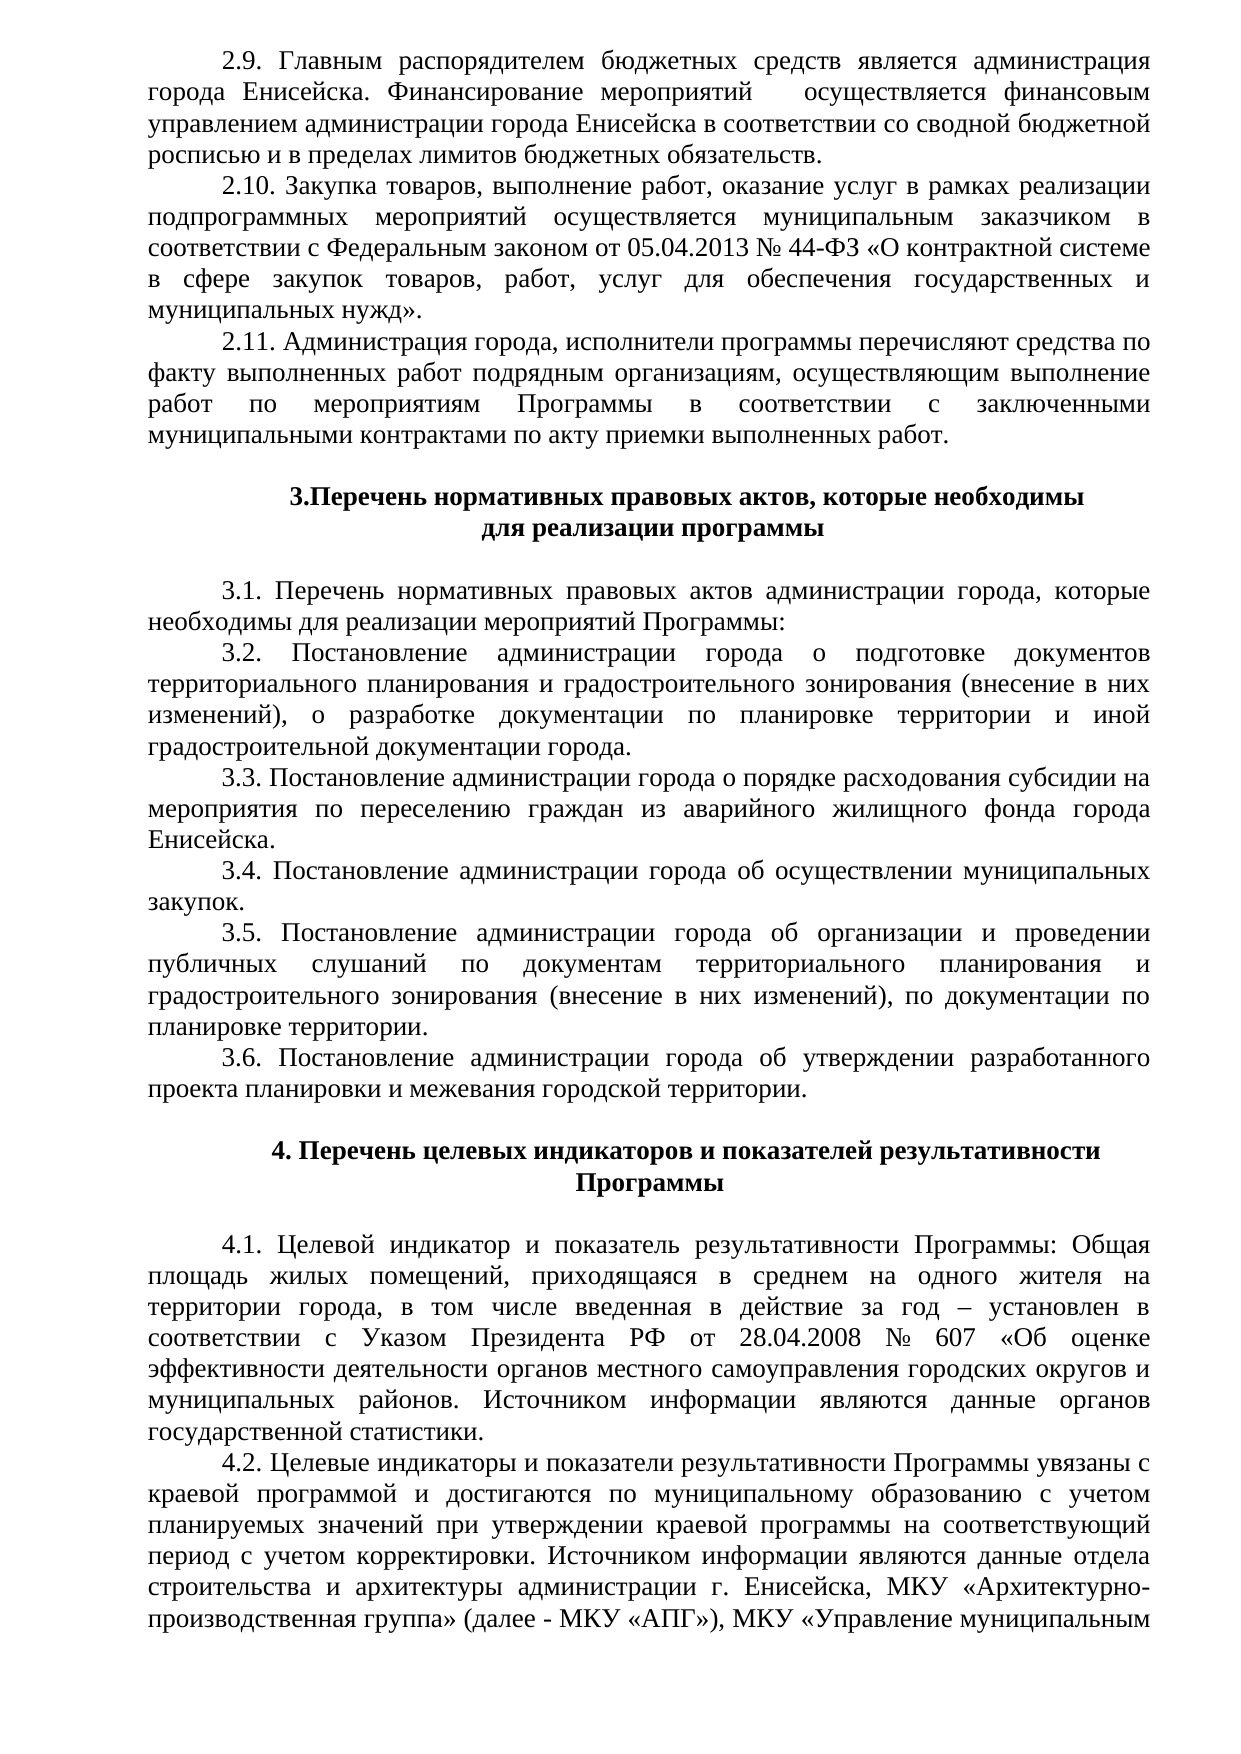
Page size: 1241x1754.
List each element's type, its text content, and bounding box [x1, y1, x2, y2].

text 2.11. Администрация города, исполнители программы перечисляют средства по факту выполненных работ подрядным организациям, осуществляющим выполнение работ по мероприятиям Программы в соответствии с заключенными муниципальными контрактами по акту приемки выполненных работ. [148, 325, 1152, 449]
text 3.3. Постановление администрации города о порядке расходования субсидии на мероприятия по переселению граждан из аварийного жилищного фонда города Енисейска. [148, 761, 1152, 854]
text 2.10. Закупка товаров, выполнение работ, оказание услуг в рамках реализации подпрограммных мероприятий осуществляется муниципальным заказчиком в соответствии с Федеральным законом от 05.04.2013 № 44-ФЗ «О контрактной системе в сфере закупок товаров, работ, услуг для обеспечения государственных и муниципальных нужд». [148, 169, 1152, 325]
text 2.9. Главным распорядителем бюджетных средств является администрация города Енисейска. Финансирование мероприятий осуществляется финансовым управлением администрации города Енисейска в соответствии со сводной бюджетной росписью и в пределах лимитов бюджетных обязательств. [148, 44, 1152, 169]
text 3.Перечень нормативных правовых актов, которые необходимы [223, 480, 1152, 512]
text 4.1. Целевой индикатор и показатель результативности Программы: Общая площадь жилых помещений, приходящаяся в среднем на одного жителя на территории города, в том числе введенная в действие за год – установлен в соответствии с Указом Президента РФ от 28.04.2008 № 607 «Об оценке эффективности деятельности органов местного самоуправления городских округов и муниципальных районов. Источником информации являются данные органов государственной статистики. [148, 1228, 1152, 1446]
text 3.6. Постановление администрации города об утверждении разработанного проекта планировки и межевания городской территории. [148, 1041, 1152, 1103]
text 3.5. Постановление администрации города об организации и проведении публичных слушаний по документам территориального планирования и градостроительного зонирования (внесение в них изменений), по документации по планировке территории. [148, 916, 1152, 1041]
text 3.4. Постановление администрации города об осуществлении муниципальных закупок. [148, 854, 1152, 916]
text 3.2. Постановление администрации города о подготовке документов территориального планирования и градостроительного зонирования (внесение в них изменений), о разработке документации по планировке территории и иной градостроительной документации города. [148, 636, 1152, 761]
text 4. Перечень целевых индикаторов и показателей результативности Программы [148, 1134, 1152, 1197]
text для реализации программы [148, 512, 1152, 543]
text 3.1. Перечень нормативных правовых актов администрации города, которые необходимы для реализации мероприятий Программы: [148, 574, 1152, 636]
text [148, 1446, 1152, 1633]
